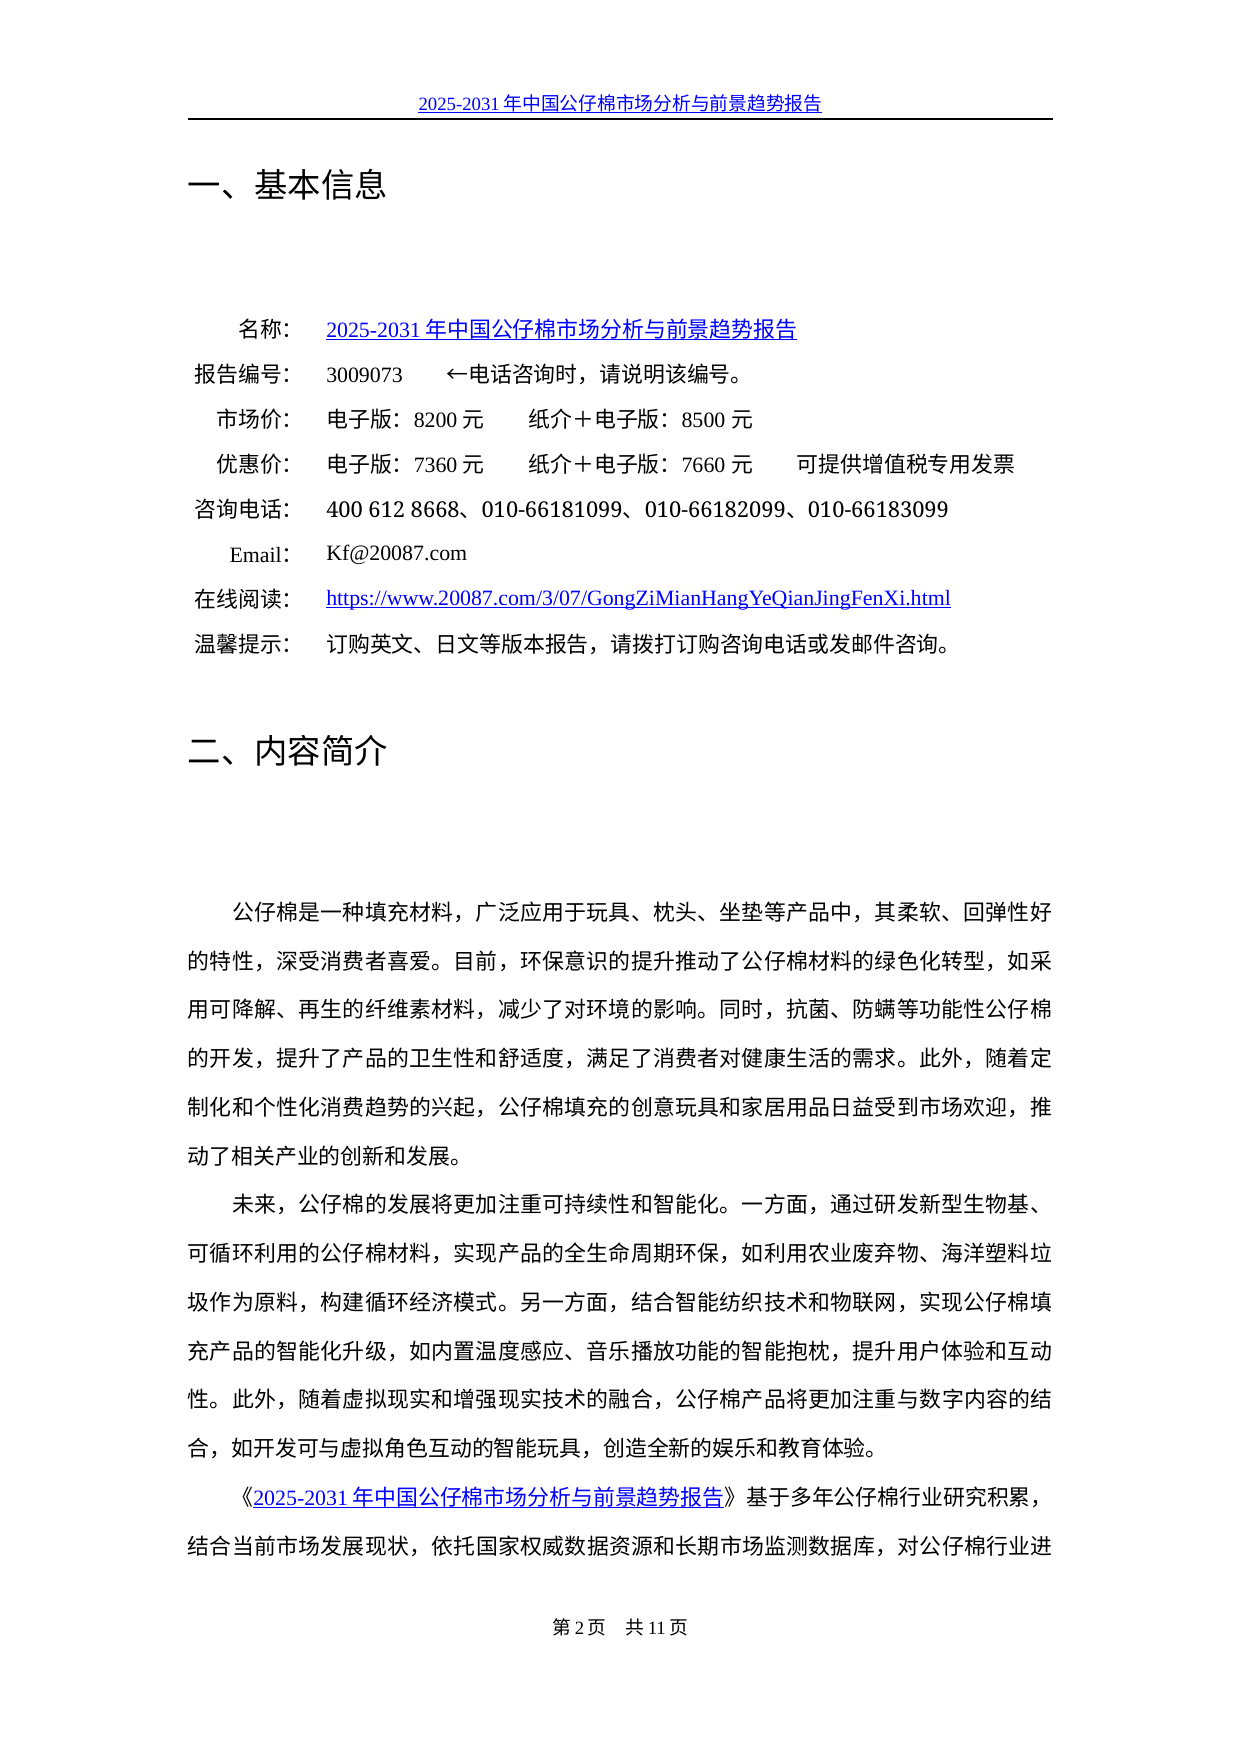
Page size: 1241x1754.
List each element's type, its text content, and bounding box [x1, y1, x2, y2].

table_cell 报告编号： [167, 357, 315, 402]
table_cell 温馨提示： [167, 627, 315, 672]
table_cell [315, 582, 1073, 627]
table_cell Email： [167, 537, 315, 582]
table_cell 电子版：7360 元 纸介＋电子版：7660 元 可提供增值税专用发票 [315, 447, 1073, 492]
table_cell 3009073 ←电话咨询时，请说明该编号。 [315, 357, 1073, 402]
table_cell Kf@20087.com [315, 537, 1073, 582]
title 二、内容简介 [187, 717, 1053, 782]
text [187, 894, 1053, 1561]
table_cell 电子版：8200 元 纸介＋电子版：8500 元 [315, 402, 1073, 447]
table_cell 订购英文、日文等版本报告，请拨打订购咨询电话或发邮件咨询。 [315, 627, 1073, 672]
table_cell 市场价： [167, 402, 315, 447]
table_header 名称： [167, 312, 315, 357]
table_cell 优惠价： [167, 447, 315, 492]
table_cell 在线阅读： [167, 582, 315, 627]
title 一、基本信息 [187, 150, 1053, 215]
table_cell 400 612 8668、010-66181099、010-66182099、010-66183099 [315, 492, 1073, 537]
table_cell 咨询电话： [167, 492, 315, 537]
table_header 2025-2031年中国公仔棉市场分析与前景趋势报告 [315, 312, 1073, 357]
